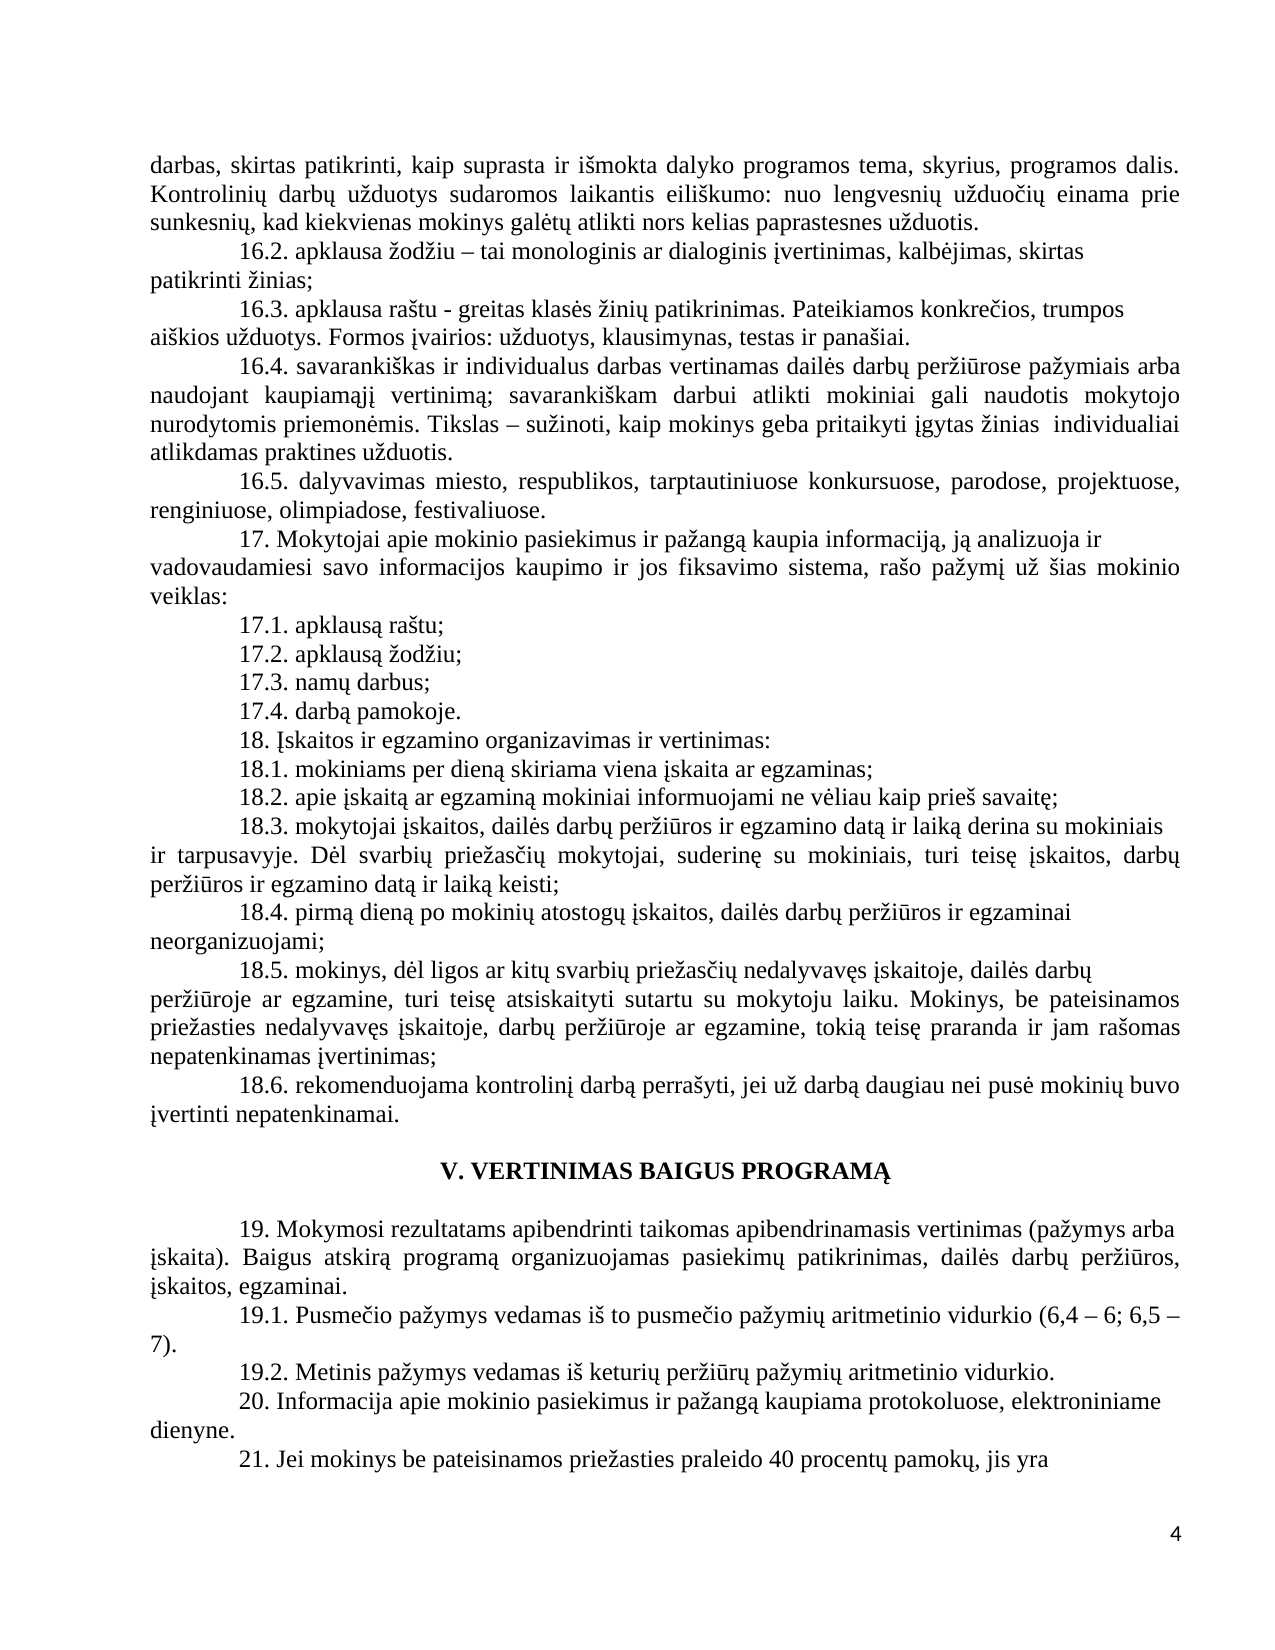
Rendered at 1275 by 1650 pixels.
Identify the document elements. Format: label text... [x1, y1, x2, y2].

text patikrinti žinias; [150, 265, 1181, 294]
text 19.2. Metinis pažymys vedamas iš keturių peržiūrų pažymių aritmetinio vidurkio. [150, 1357, 1181, 1386]
text aiškios užduotys. Formos įvairios: užduotys, klausimynas, testas ir panašiai. [150, 322, 1181, 351]
text V. VERTINIMAS BAIGUS PROGRAMĄ [150, 1156, 1181, 1185]
text darbas, skirtas patikrinti, kaip suprasta ir išmokta dalyko programos tema, skyrius, programos dalis. Kontrolinių darbų užduotys sudaromos laikantis eiliškumo: nuo lengvesnių užduočių einama prie sunkesnių, kad kiekvienas mokinys galėtų atlikti nors kelias paprastesnes užduotis. [150, 150, 1181, 236]
text 19. Mokymosi rezultatams apibendrinti taikomas apibendrinamasis vertinimas (pažymys arba [150, 1214, 1181, 1242]
text 18.6. rekomenduojama kontrolinį darbą perrašyti, jei už darbą daugiau nei pusė mokinių buvo įvertinti nepatenkinamai. [150, 1070, 1181, 1127]
text 20. Informacija apie mokinio pasiekimus ir pažangą kaupiama protokoluose, elektroniniame [187, 1386, 1181, 1415]
text 18.2. apie įskaitą ar egzaminą mokiniai informuojami ne vėliau kaip prieš savaitę; [150, 782, 1181, 811]
text 18.3. mokytojai įskaitos, dailės darbų peržiūros ir egzamino datą ir laiką derina su mokiniais [165, 811, 1181, 840]
text 17.2. apklausą žodžiu; [150, 639, 1181, 667]
text 21. Jei mokinys be pateisinamos priežasties praleido 40 procentų pamokų, jis yra [225, 1444, 1181, 1472]
text 17. Mokytojai apie mokinio pasiekimus ir pažangą kaupia informaciją, ją analizuoja ir [187, 524, 1181, 552]
text 18.1. mokiniams per dieną skiriama viena įskaita ar egzaminas; [150, 754, 1181, 782]
text 16.5. dalyvavimas miesto, respublikos, tarptautiniuose konkursuose, parodose, projektuose, renginiuose, olimpiadose, festivaliuose. [150, 466, 1181, 524]
text 16.4. savarankiškas ir individualus darbas vertinamas dailės darbų peržiūrose pažymiais arba naudojant kaupiamąjį vertinimą; savarankiškam darbui atlikti mokiniai gali naudotis mokytojo nurodytomis priemonėmis. Tikslas – sužinoti, kaip mokinys geba pritaikyti įgytas žinias individualiai atlikdamas praktines užduotis. [150, 351, 1181, 466]
text 18.5. mokinys, dėl ligos ar kitų svarbių priežasčių nedalyvavęs įskaitoje, dailės darbų [150, 955, 1181, 984]
text ir tarpusavyje. Dėl svarbių priežasčių mokytojai, suderinę su mokiniais, turi teisę įskaitos, darbų peržiūros ir egzamino datą ir laiką keisti; [150, 840, 1181, 897]
text vadovaudamiesi savo informacijos kaupimo ir jos fiksavimo sistema, rašo pažymį už šias mokinio veiklas: [150, 552, 1181, 610]
text dienyne. [150, 1415, 1181, 1444]
text 16.2. apklausa žodžiu – tai monologinis ar dialoginis įvertinimas, kalbėjimas, skirtas [187, 236, 1181, 265]
text 17.1. apklausą raštu; [150, 610, 1181, 639]
text 19.1. Pusmečio pažymys vedamas iš to pusmečio pažymių aritmetinio vidurkio (6,4 – 6; 6,5 – 7). [150, 1300, 1181, 1357]
text 18. Įskaitos ir egzamino organizavimas ir vertinimas: [150, 725, 1181, 754]
text 17.3. namų darbus; [150, 667, 1181, 696]
text 18.4. pirmą dieną po mokinių atostogų įskaitos, dailės darbų peržiūros ir egzaminai [150, 897, 1181, 926]
text neorganizuojami; [150, 926, 1181, 955]
text peržiūroje ar egzamine, turi teisę atsiskaityti sutartu su mokytoju laiku. Mokinys, be pateisinamos priežasties nedalyvavęs įskaitoje, darbų peržiūroje ar egzamine, tokią teisę praranda ir jam rašomas nepatenkinamas įvertinimas; [150, 984, 1181, 1070]
text įskaita). Baigus atskirą programą organizuojamas pasiekimų patikrinimas, dailės darbų peržiūros, įskaitos, egzaminai. [150, 1242, 1181, 1300]
text 16.3. apklausa raštu - greitas klasės žinių patikrinimas. Pateikiamos konkrečios, trumpos [150, 294, 1181, 322]
text 17.4. darbą pamokoje. [150, 696, 1181, 725]
